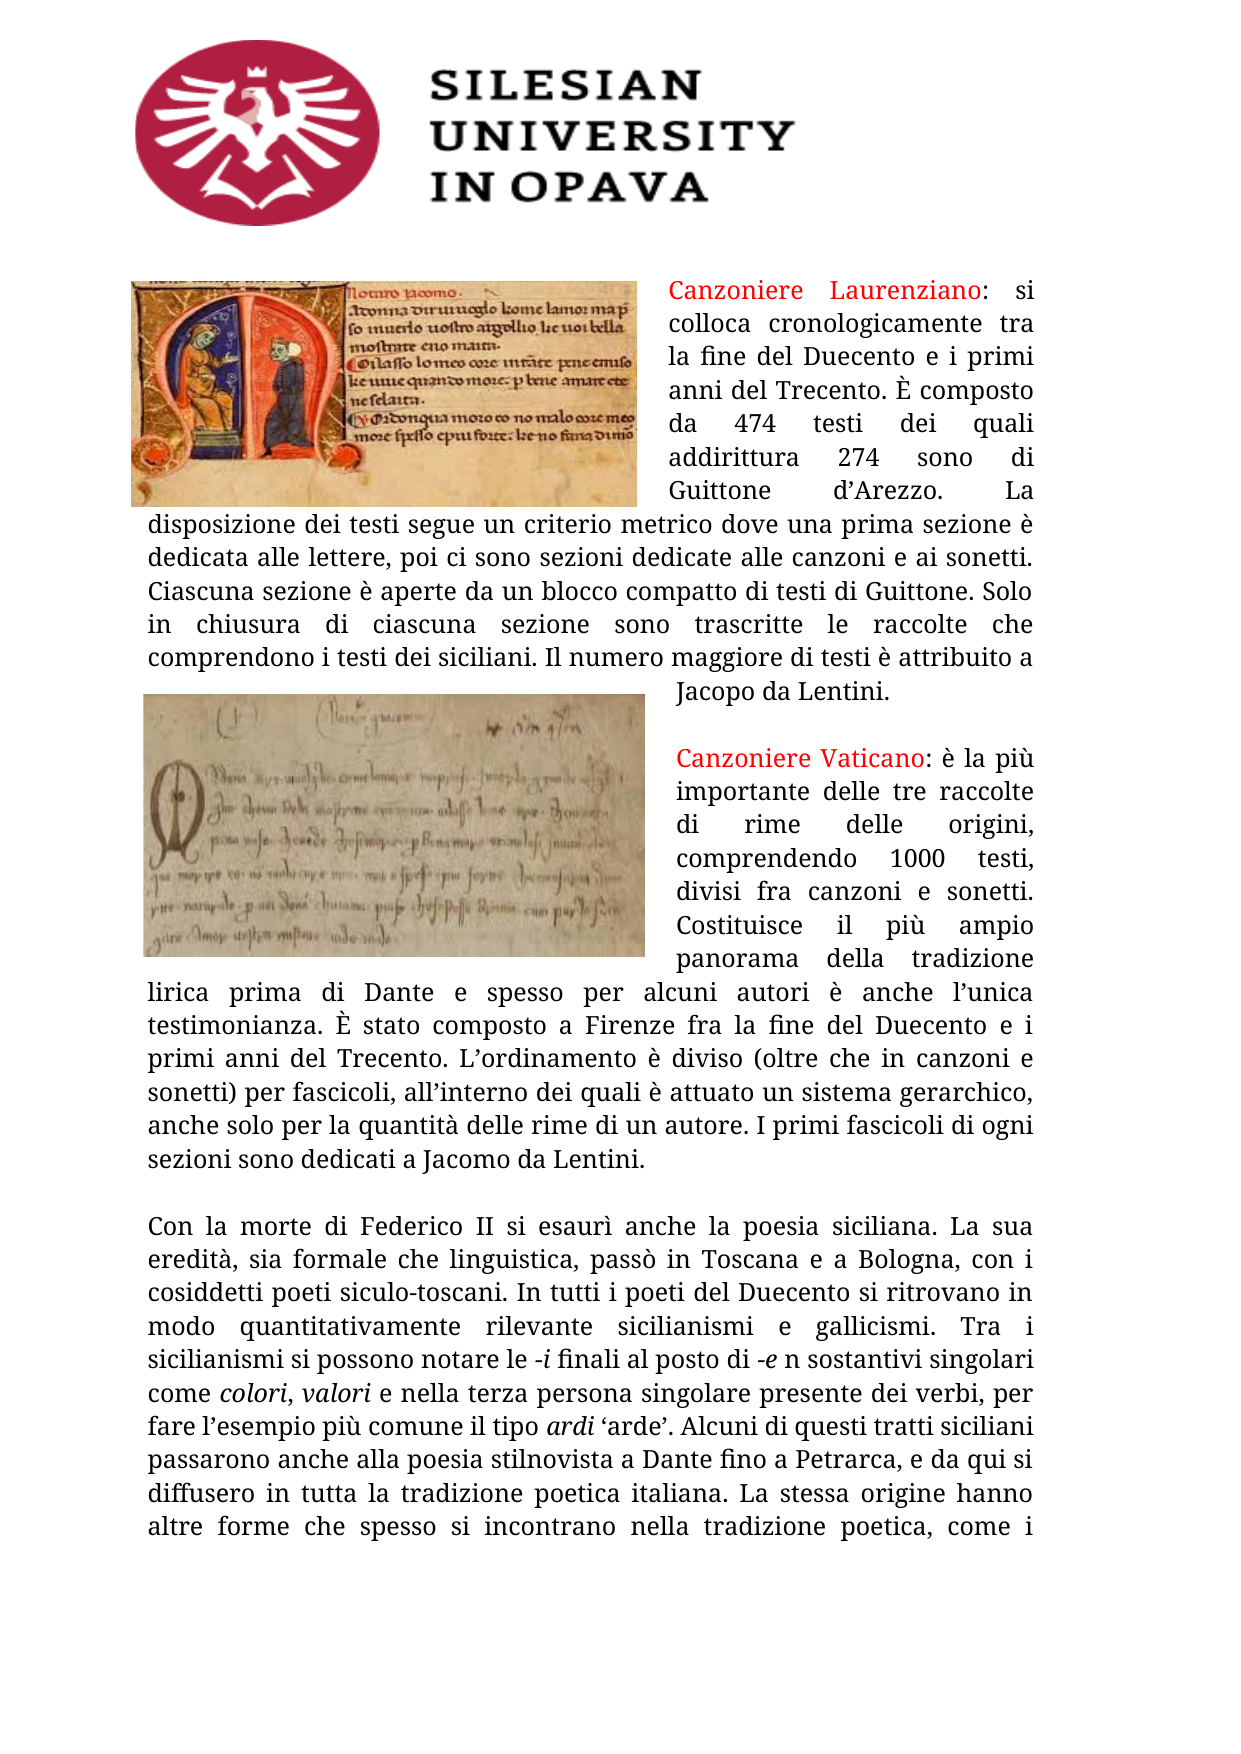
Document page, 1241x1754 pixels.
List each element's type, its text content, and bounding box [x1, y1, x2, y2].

picture [135, 40, 796, 226]
picture [143, 694, 645, 957]
picture [131, 281, 638, 507]
